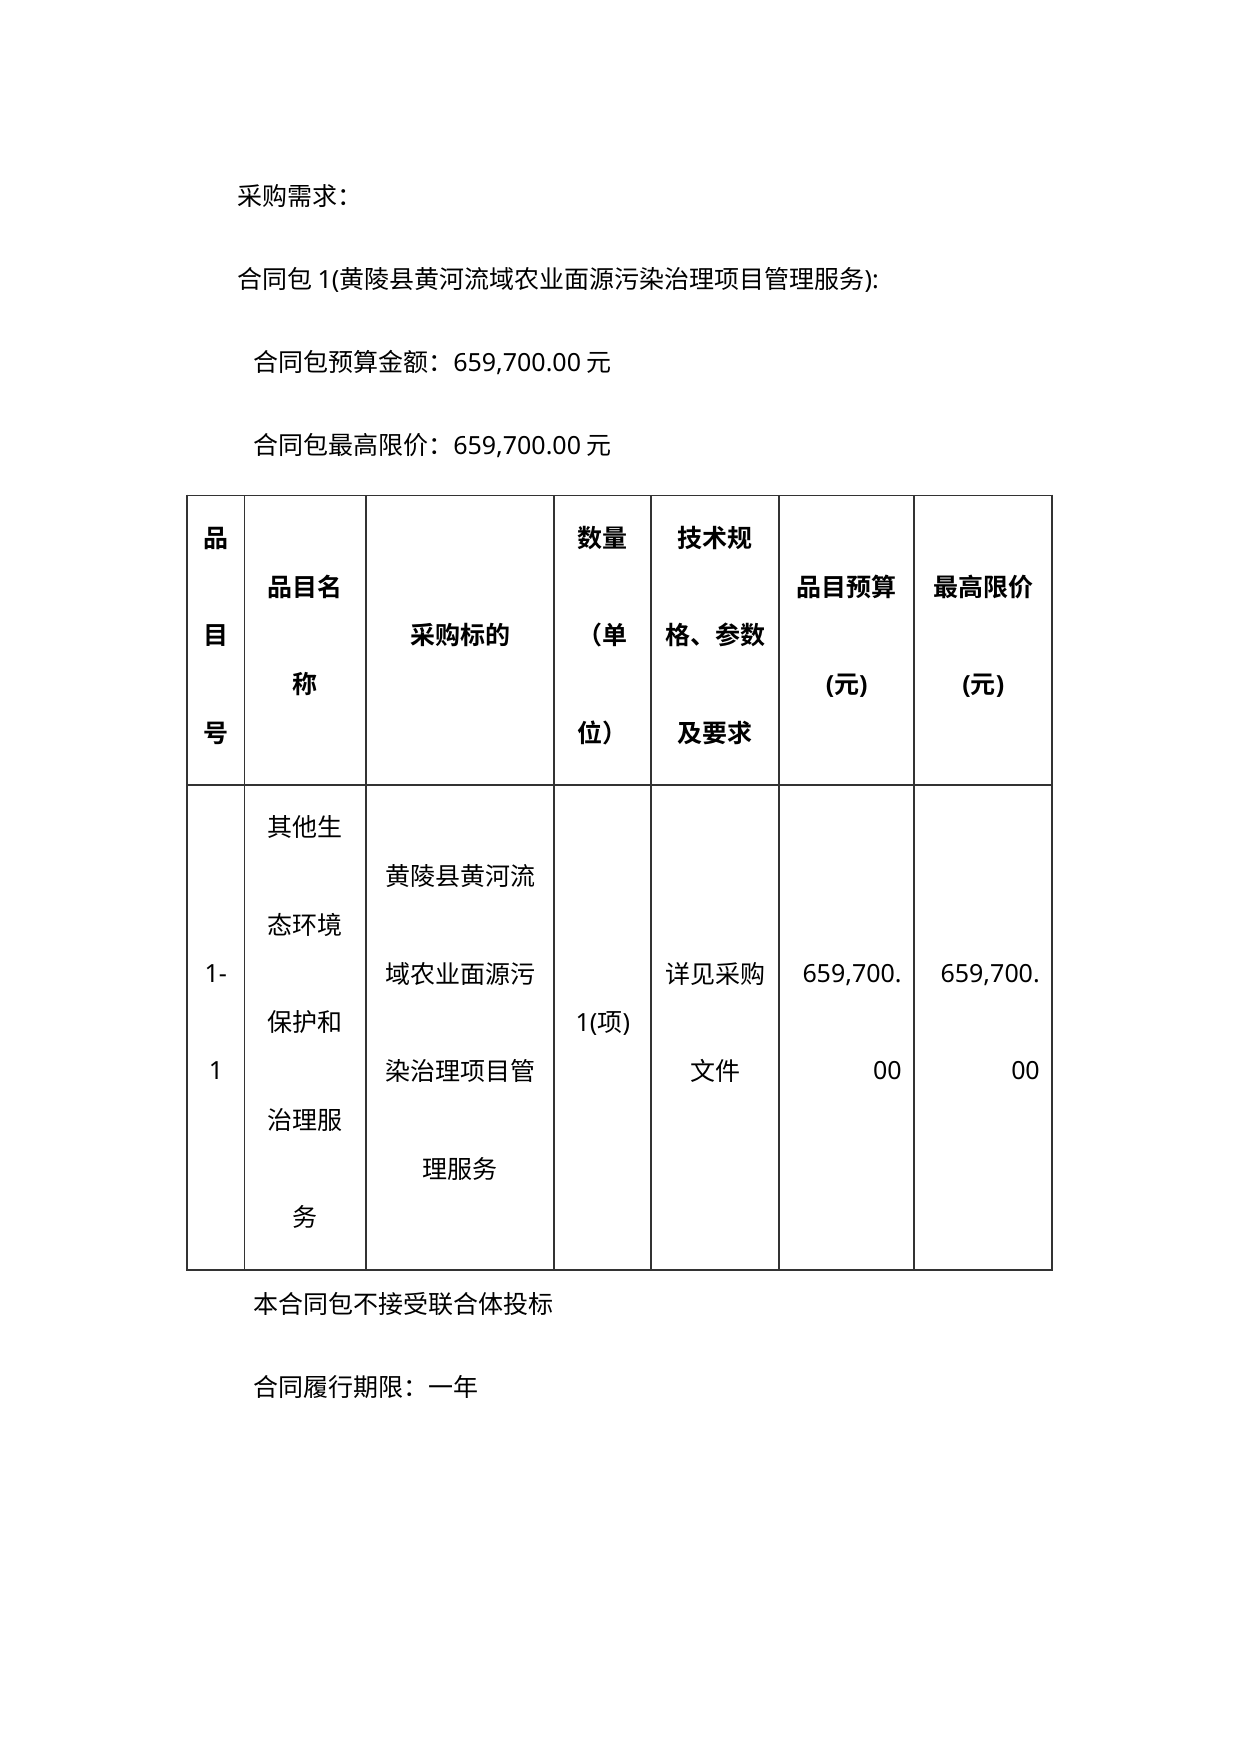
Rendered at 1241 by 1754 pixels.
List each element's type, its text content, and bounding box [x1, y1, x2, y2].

table_header 最高限价(元) [915, 496, 1051, 784]
table_header 品目预算(元) [780, 496, 913, 784]
table_header 采购标的 [367, 496, 553, 784]
text 合同履行期限：一年 [187, 1353, 1053, 1418]
text 合同包预算金额：659,700.00元 [187, 328, 1053, 393]
table_header 品目号 [188, 496, 244, 784]
table_header 品目名称 [245, 496, 365, 784]
table_cell 其他生态环境保护和治理服务 [245, 786, 365, 1269]
table_cell 659,700.00 [915, 786, 1051, 1269]
table_cell 659,700.00 [780, 786, 913, 1269]
text 合同包最高限价：659,700.00元 [187, 411, 1053, 476]
table_header 技术规格、参数及要求 [652, 496, 778, 784]
table_cell 黄陵县黄河流域农业面源污染治理项目管理服务 [367, 786, 553, 1269]
table_header 数量（单位） [555, 496, 650, 784]
table_cell 详见采购文件 [652, 786, 778, 1269]
table_cell 1-1 [188, 786, 244, 1269]
text 本合同包不接受联合体投标 [187, 1271, 1053, 1335]
text 合同包1(黄陵县黄河流域农业面源污染治理项目管理服务): [187, 245, 1053, 310]
text 采购需求： [187, 162, 1053, 227]
table_cell 1(项) [555, 786, 650, 1269]
